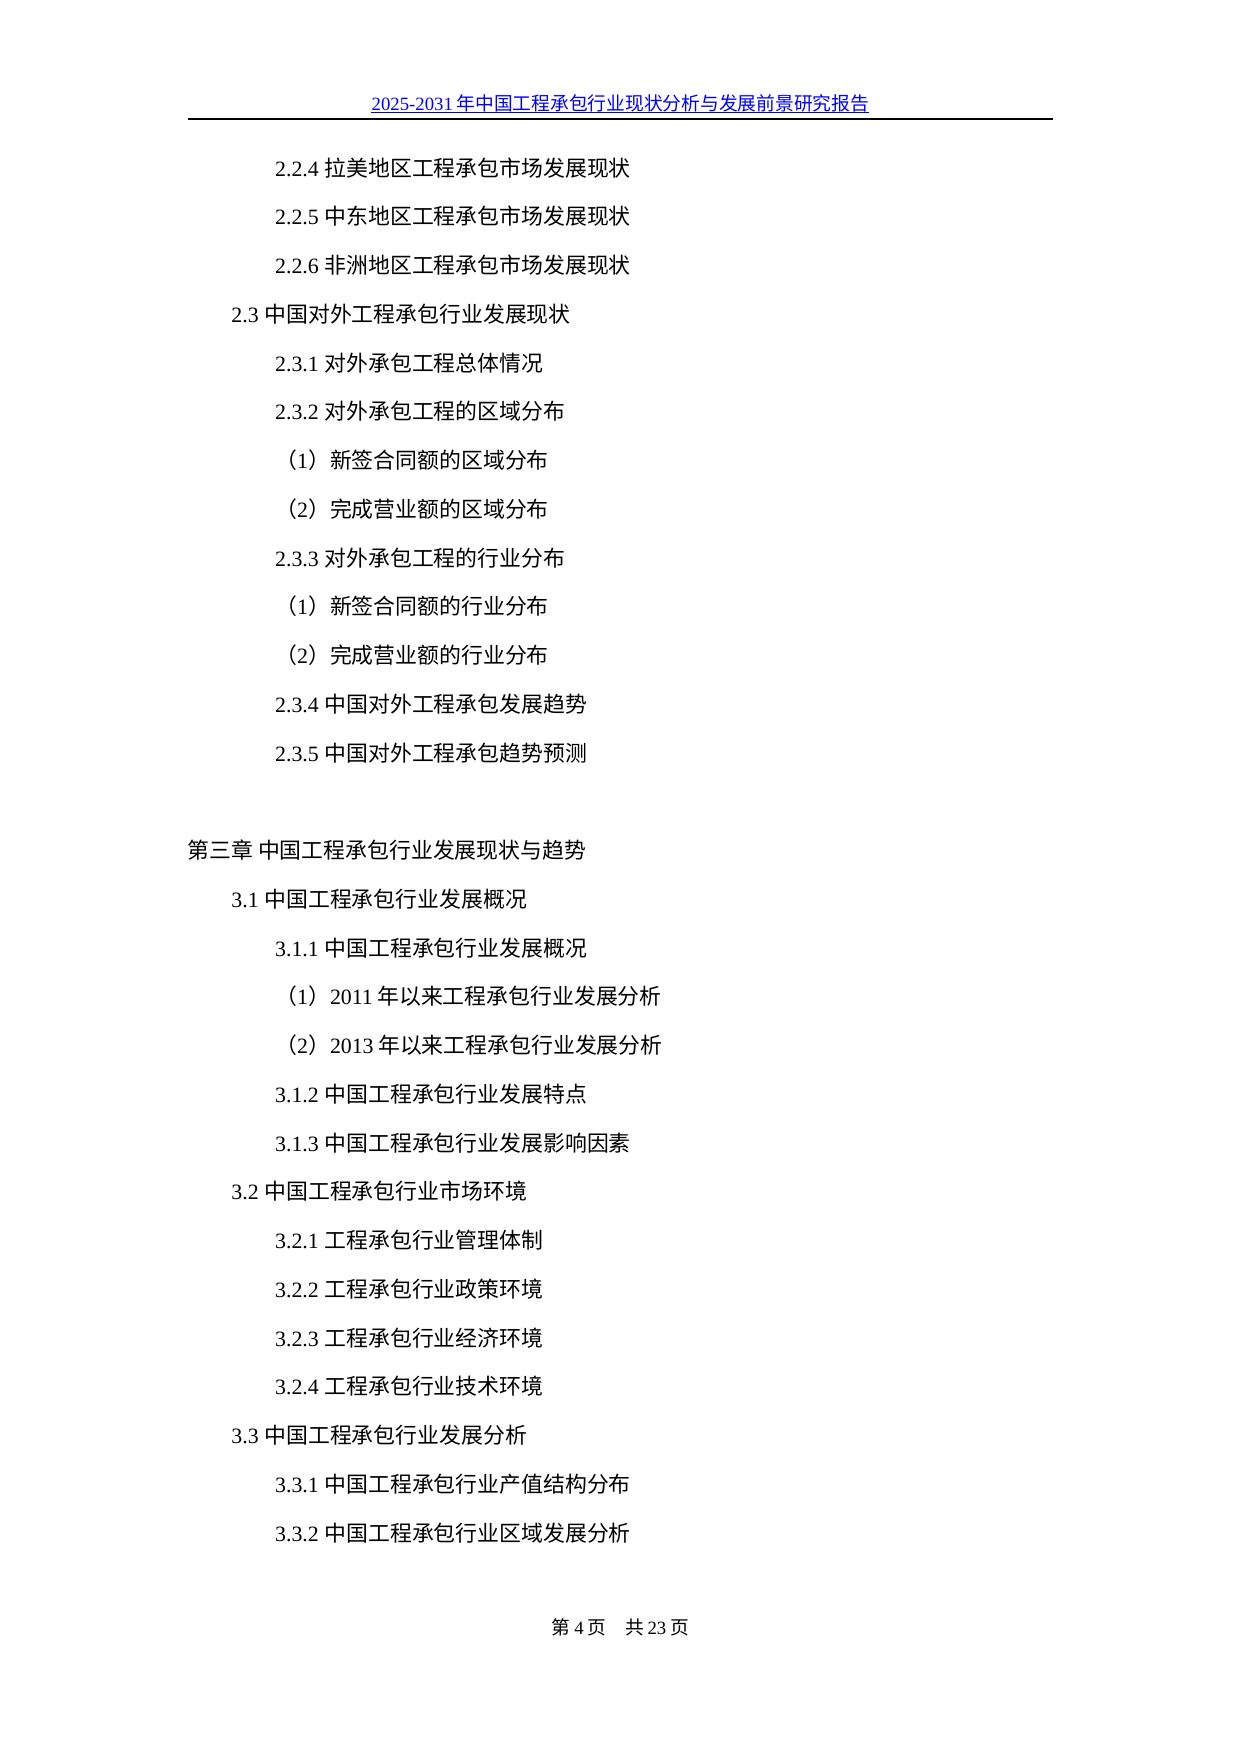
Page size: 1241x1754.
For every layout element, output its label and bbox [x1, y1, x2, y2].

text [187, 150, 1053, 1548]
